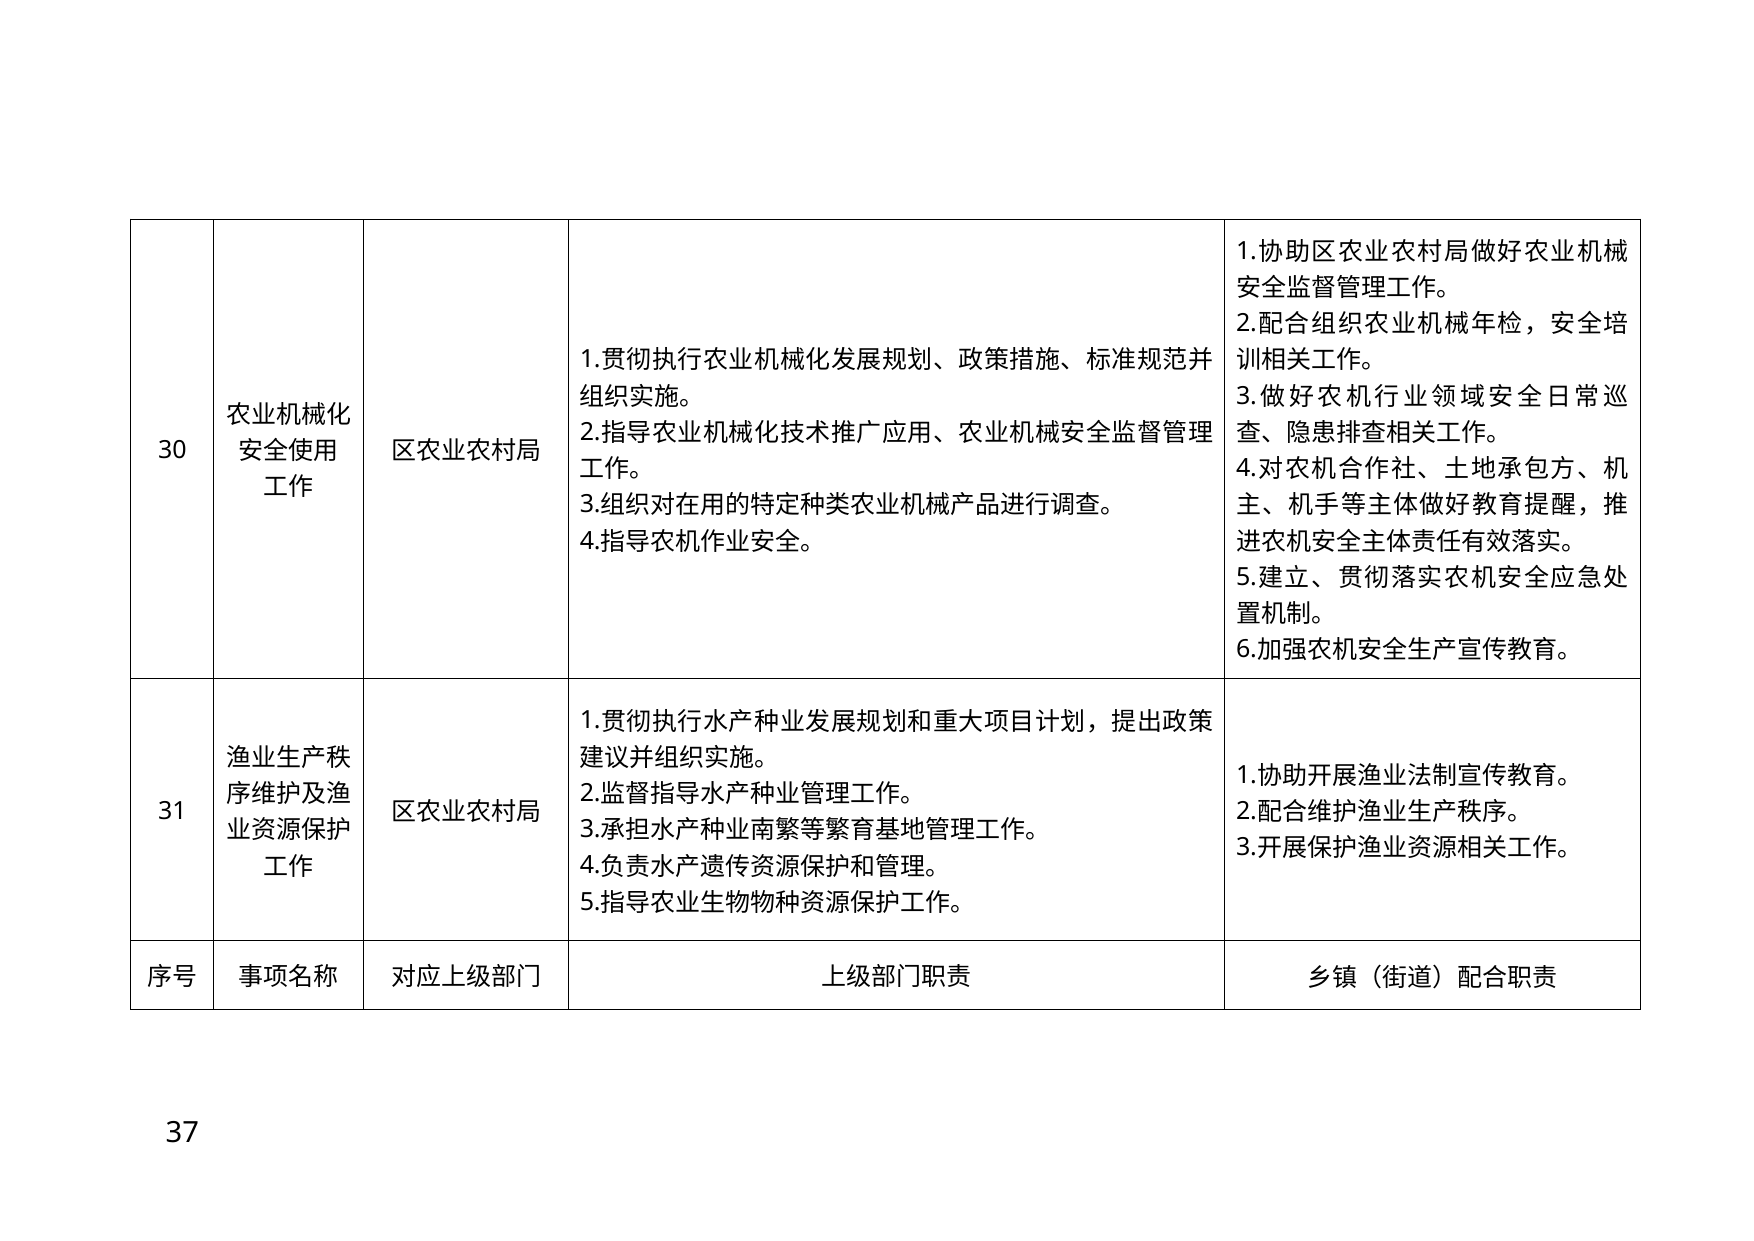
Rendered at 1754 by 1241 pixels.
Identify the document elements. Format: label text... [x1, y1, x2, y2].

table_cell 序号 [131, 941, 213, 1009]
table_cell 乡镇（街道）配合职责 [1225, 941, 1640, 1009]
table_cell 农业机械化安全使用 工作 [214, 220, 363, 678]
table_cell 对应上级部门 [364, 941, 568, 1009]
table_cell 30 [131, 220, 213, 678]
table_cell 1.贯彻执行水产种业发展规划和重大项目计划，提出政策建议并组织实施。 2.监督指导水产种业管理工作。 3.承担水产种业南繁等繁育基地管理工作。 4.负责水产遗传资源保护和管理。 5.指导农业生物物种资源保护工作。 [569, 679, 1224, 940]
table_cell 上级部门职责 [569, 941, 1224, 1009]
table_cell 渔业生产秩序维护及渔业资源保护工作 [214, 679, 363, 940]
table_cell 区农业农村局 [364, 220, 568, 678]
table_cell 事项名称 [214, 941, 363, 1009]
table_cell 31 [131, 679, 213, 940]
table_cell 区农业农村局 [364, 679, 568, 940]
table_cell 1.协助开展渔业法制宣传教育。 2.配合维护渔业生产秩序。 3.开展保护渔业资源相关工作。 [1225, 679, 1640, 940]
table_cell 1.贯彻执行农业机械化发展规划、政策措施、标准规范并组织实施。 2.指导农业机械化技术推广应用、农业机械安全监督管理工作。 3.组织对在用的特定种类农业机械产品进行调查。 4.指导农机作业安全。 [569, 220, 1224, 678]
table_cell 1.协助区农业农村局做好农业机械安全监督管理工作。 2.配合组织农业机械年检，安全培训相关工作。 3.做好农机行业领域安全日常巡查、隐患排查相关工作。 4.对农机合作社、土地承包方、机主、机手等主体做好教育提醒，推进农机安全主体责任有效落实。 5.建立、贯彻落实农机安全应急处置机制。 6.加强农机安全生产宣传教育。 [1225, 220, 1640, 678]
